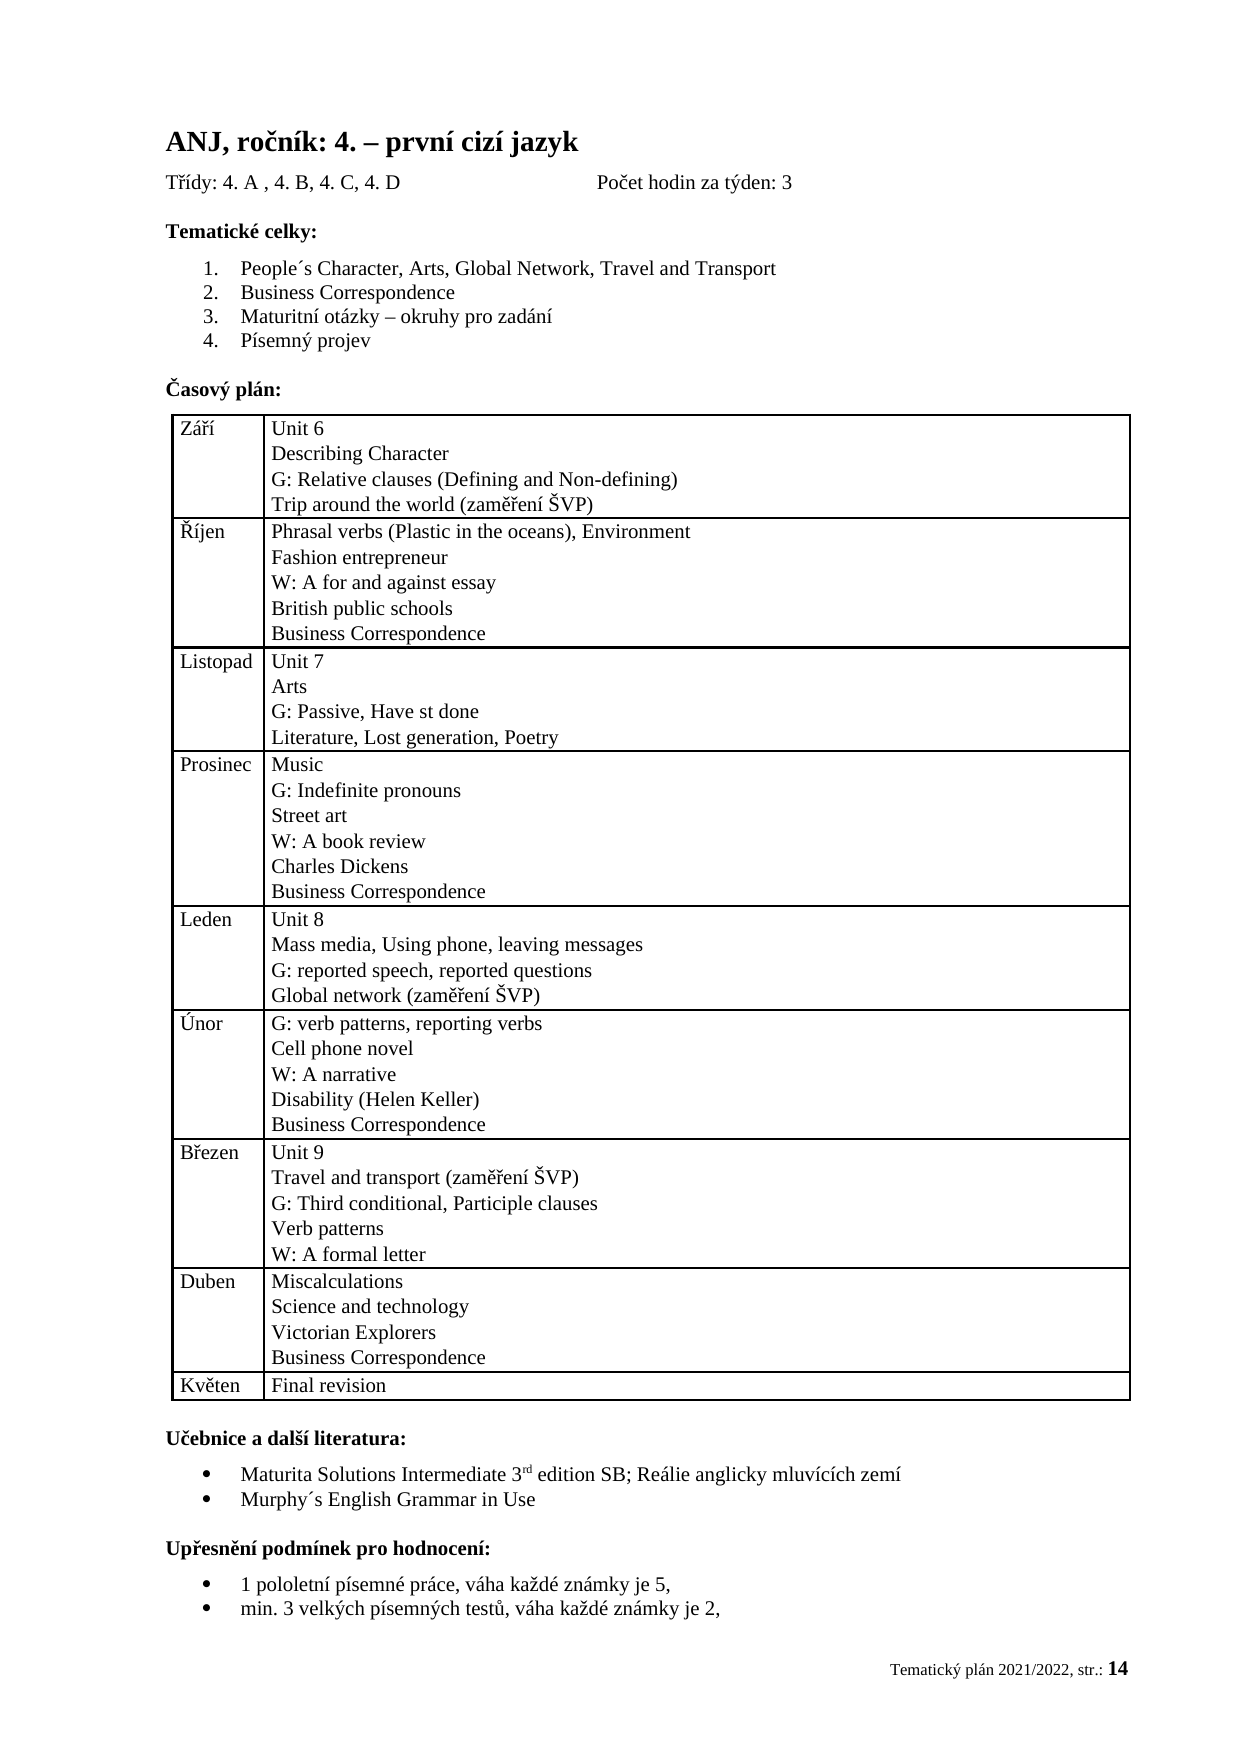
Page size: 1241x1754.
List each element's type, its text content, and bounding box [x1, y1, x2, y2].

list Maturitní otázky – okruhy pro zadání [203, 304, 1128, 328]
list Písemný projev [203, 328, 1128, 352]
text Časový plán: [165, 377, 1128, 401]
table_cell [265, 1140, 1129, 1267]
list Business Correspondence [203, 280, 1128, 304]
list 1 pololetní písemné práce, váha každé známky je 5, [203, 1572, 1128, 1596]
list Maturita Solutions Intermediate 3rd edition SB; Reálie anglicky mluvících zemí [203, 1462, 1128, 1486]
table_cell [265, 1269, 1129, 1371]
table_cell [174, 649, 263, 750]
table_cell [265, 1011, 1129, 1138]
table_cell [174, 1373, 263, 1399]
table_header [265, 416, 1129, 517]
list min. 3 velkých písemných testů, váha každé známky je 2, [203, 1596, 1128, 1620]
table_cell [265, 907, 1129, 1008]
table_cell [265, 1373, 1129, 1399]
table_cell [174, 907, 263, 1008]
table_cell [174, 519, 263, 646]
text ANJ, ročník: 4. – první cizí jazyk [165, 124, 1128, 158]
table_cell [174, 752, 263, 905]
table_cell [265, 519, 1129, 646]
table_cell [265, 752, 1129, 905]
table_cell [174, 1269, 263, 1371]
text Upřesnění podmínek pro hodnocení: [165, 1536, 1128, 1559]
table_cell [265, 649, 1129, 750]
text Tematické celky: [165, 219, 1128, 243]
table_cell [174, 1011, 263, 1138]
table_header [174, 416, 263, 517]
list Murphy´s English Grammar in Use [203, 1486, 1128, 1511]
text Třídy: 4. A , 4. B, 4. C, 4. D Počet hodin za týden: 3 [165, 170, 1128, 194]
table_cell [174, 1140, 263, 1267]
text Učebnice a další literatura: [165, 1426, 1128, 1450]
list People´s Character, Arts, Global Network, Travel and Transport [203, 256, 1128, 280]
